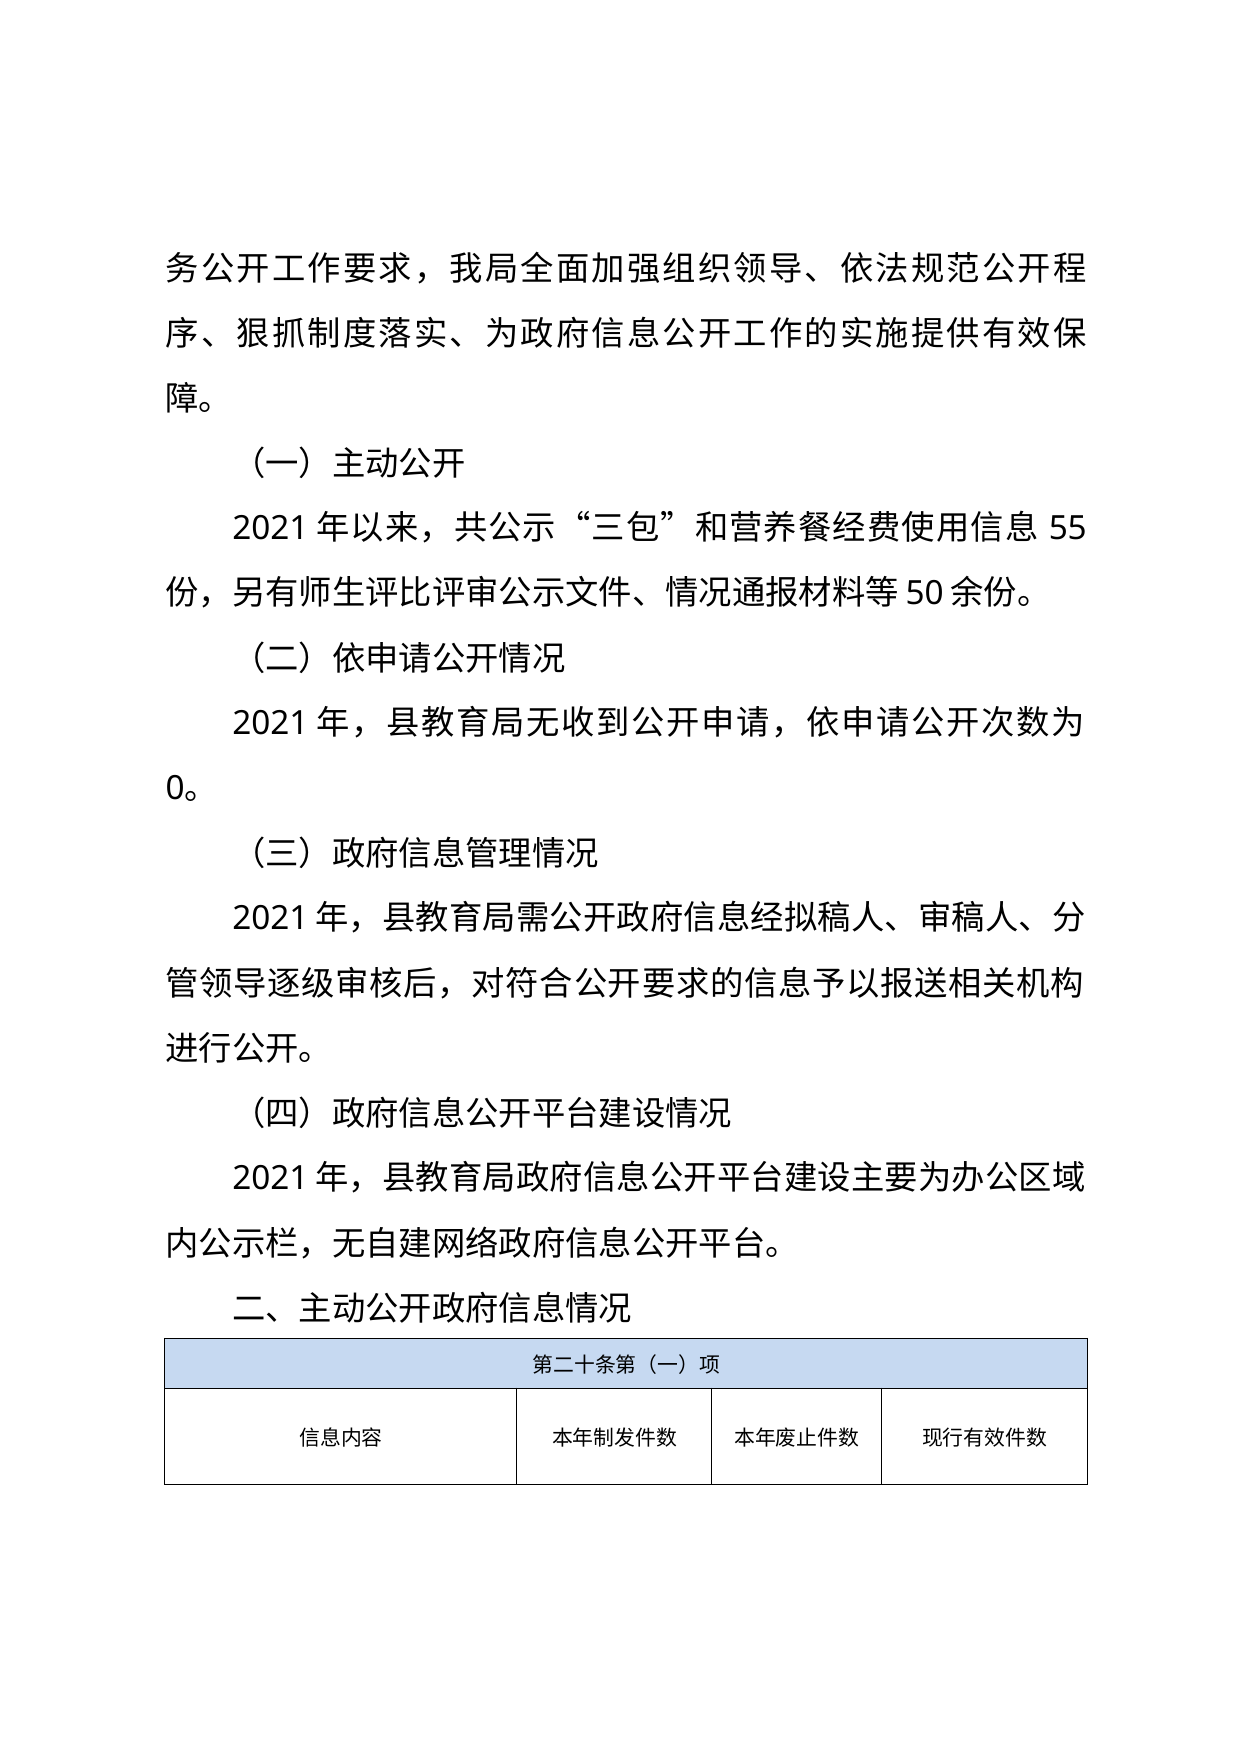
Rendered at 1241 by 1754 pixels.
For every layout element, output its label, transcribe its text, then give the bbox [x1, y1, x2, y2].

text （一）主动公开 [165, 428, 1087, 493]
table_cell 本年废止件数 [712, 1389, 881, 1484]
table_header 第二十条第（一）项 [165, 1339, 1087, 1388]
text 2021年以来，共公示“三包”和营养餐经费使用信息55份，另有师生评比评审公示文件、情况通报材料等50余份。 [165, 493, 1087, 623]
text 2021年，县教育局政府信息公开平台建设主要为办公区域内公示栏，无自建网络政府信息公开平台。 [165, 1143, 1087, 1273]
table_cell 本年制发件数 [517, 1389, 711, 1484]
table_cell 现行有效件数 [882, 1389, 1087, 1484]
text 2021年，县教育局无收到公开申请，依申请公开次数为0。 [165, 688, 1087, 818]
text （三）政府信息管理情况 [165, 818, 1087, 883]
text （二）依申请公开情况 [165, 623, 1087, 688]
table_cell 信息内容 [165, 1389, 516, 1484]
text 二、主动公开政府信息情况 [165, 1273, 1087, 1338]
text 2021年，县教育局需公开政府信息经拟稿人、审稿人、分管领导逐级审核后，对符合公开要求的信息予以报送相关机构进行公开。 [165, 883, 1087, 1078]
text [165, 233, 1087, 428]
text （四）政府信息公开平台建设情况 [165, 1078, 1087, 1143]
